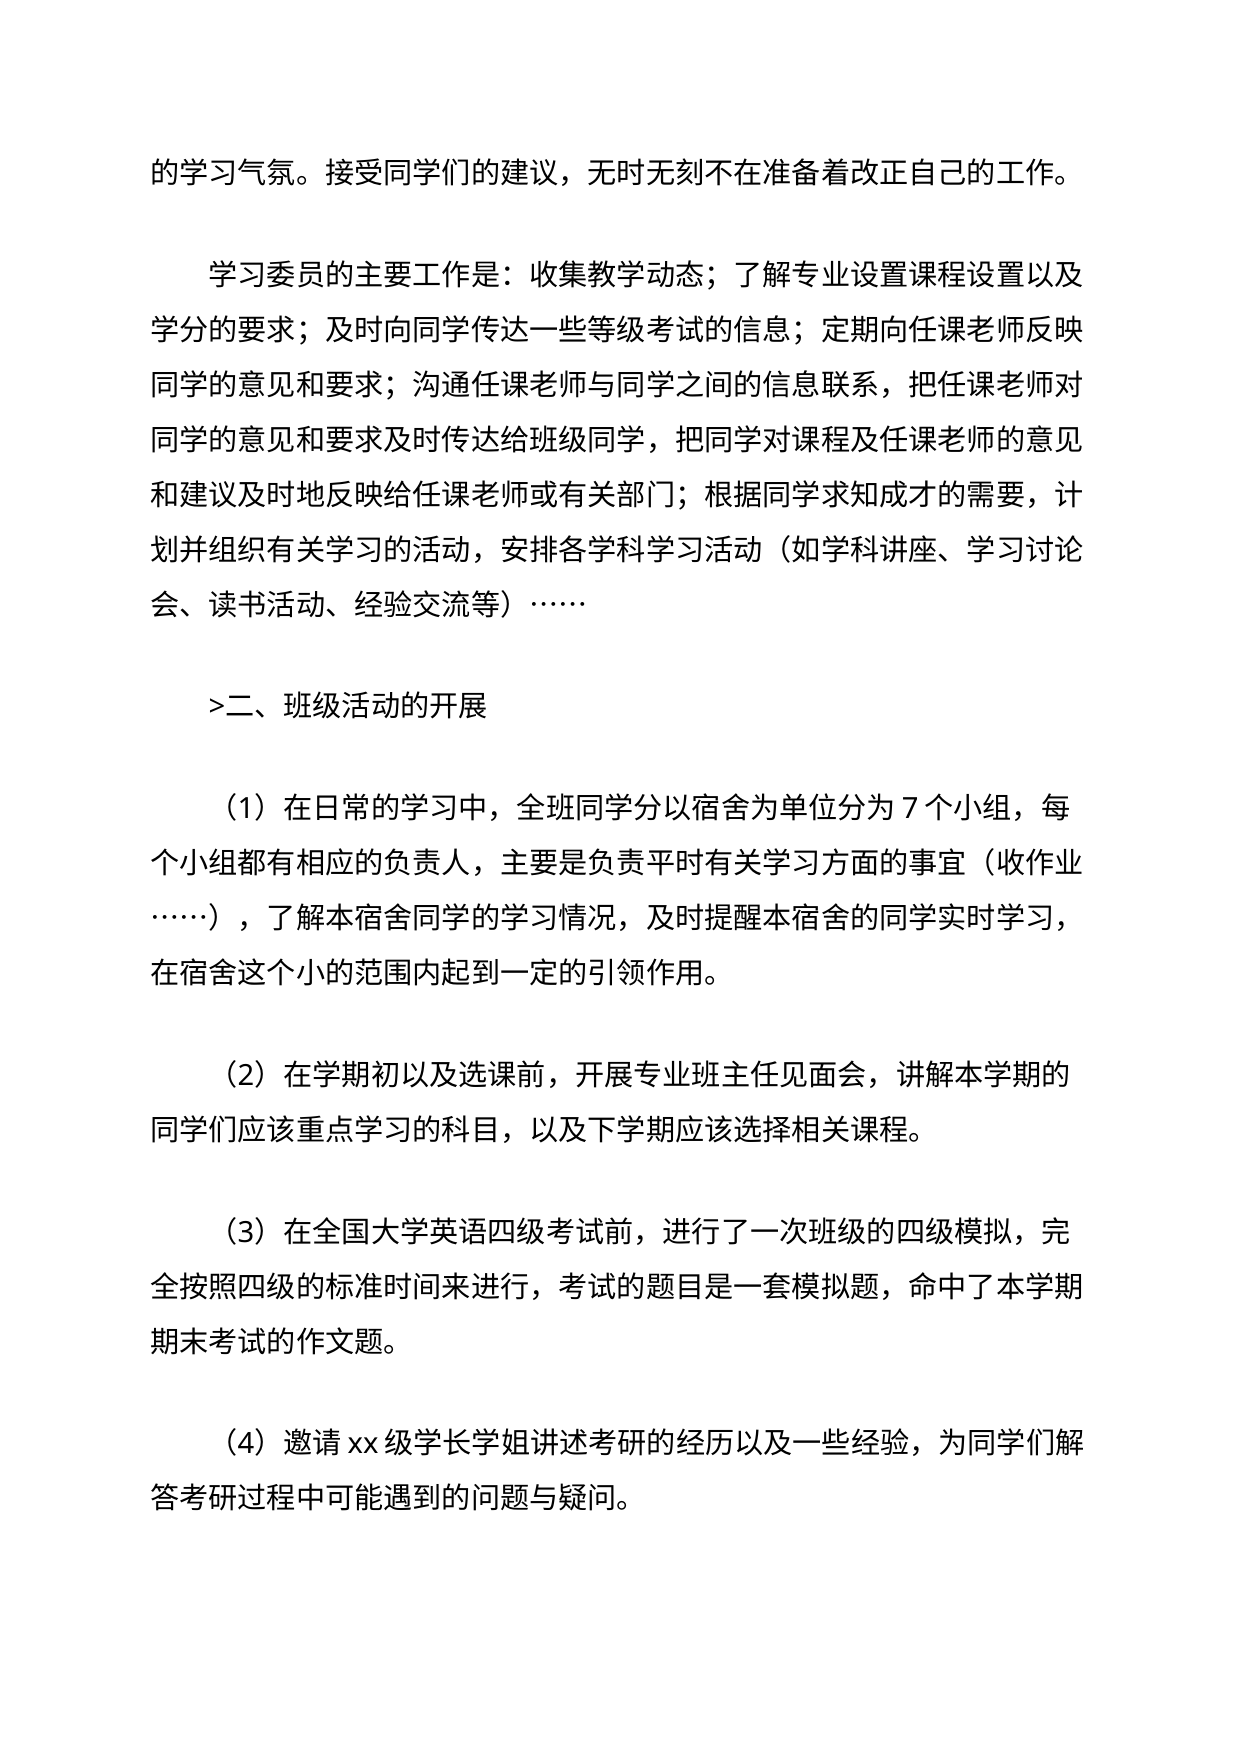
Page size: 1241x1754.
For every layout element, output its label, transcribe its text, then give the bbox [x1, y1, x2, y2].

text （2）在学期初以及选课前，开展专业班主任见面会，讲解本学期的同学们应该重点学习的科目，以及下学期应该选择相关课程。 [150, 1051, 1090, 1149]
text >二、班级活动的开展 [150, 683, 1090, 725]
text （4）邀请xx级学长学姐讲述考研的经历以及一些经验，为同学们解答考研过程中可能遇到的问题与疑问。 [150, 1420, 1090, 1517]
text 学习委员的主要工作是：收集教学动态；了解专业设置课程设置以及学分的要求；及时向同学传达一些等级考试的信息；定期向任课老师反映同学的意见和要求；沟通任课老师与同学之间的信息联系，把任课老师对同学的意见和要求及时传达给班级同学，把同学对课程及任课老师的意见和建议及时地反映给任课老师或有关部门；根据同学求知成才的需要，计划并组织有关学习的活动，安排各学科学习活动（如学科讲座、学习讨论会、读书活动、经验交流等）…… [150, 252, 1090, 623]
text （1）在日常的学习中，全班同学分以宿舍为单位分为7个小组，每个小组都有相应的负责人，主要是负责平时有关学习方面的事宜（收作业……），了解本宿舍同学的学习情况，及时提醒本宿舍的同学实时学习，在宿舍这个小的范围内起到一定的引领作用。 [150, 785, 1090, 992]
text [150, 150, 1090, 192]
text （3）在全国大学英语四级考试前，进行了一次班级的四级模拟，完全按照四级的标准时间来进行，考试的题目是一套模拟题，命中了本学期期末考试的作文题。 [150, 1208, 1090, 1360]
